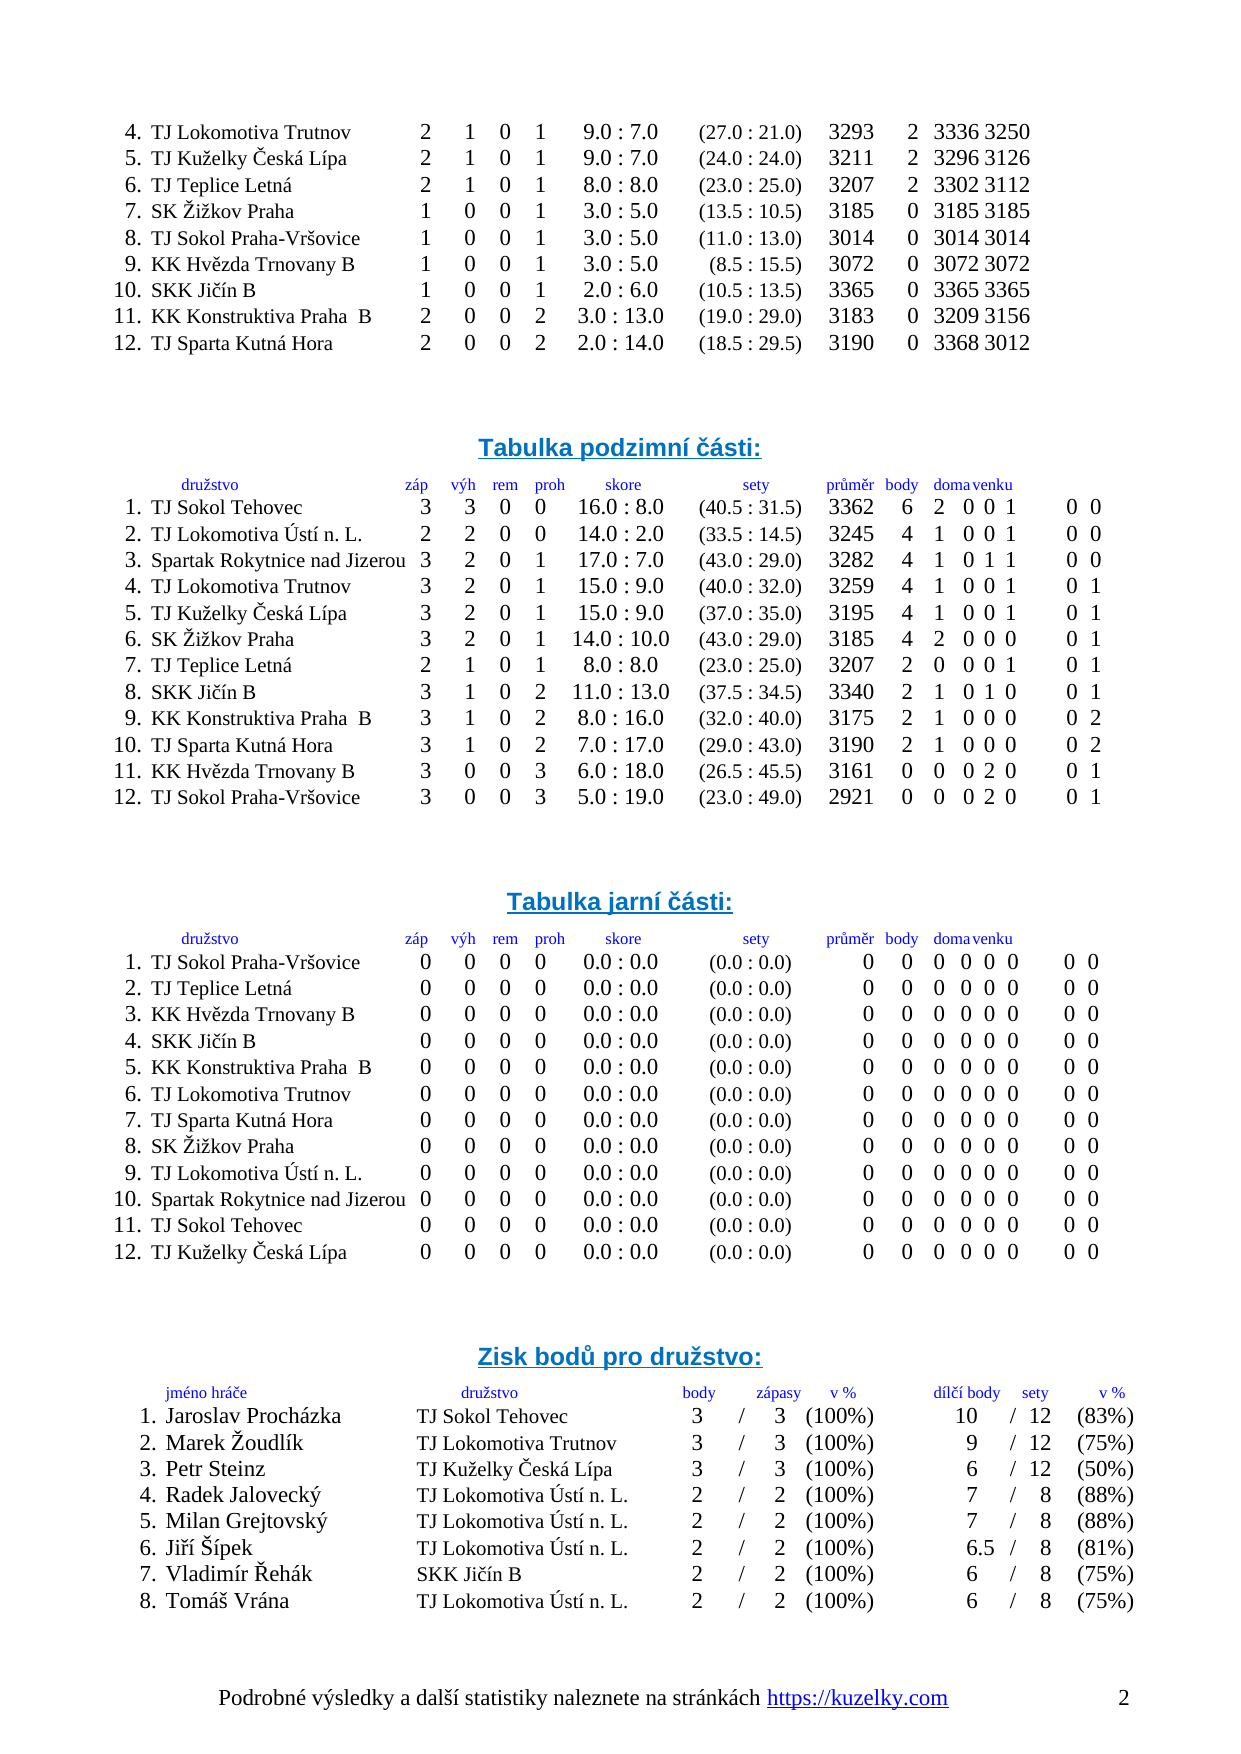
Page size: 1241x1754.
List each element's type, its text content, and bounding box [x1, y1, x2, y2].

text 1. Jaroslav Procházka TJ Sokol Tehovec 3 / 3 (100%) 10 / 12 (83%) [106, 1402, 1134, 1428]
text 10. Spartak Rokytnice nad Jizerou 0 0 0 0 0.0 : 0.0 (0.0 : 0.0) 0 0 0 0 0 0 0 0 [106, 1185, 1134, 1211]
text 4. Radek Jalovecký TJ Lokomotiva Ústí n. L. 2 / 2 (100%) 7 / 8 (88%) [106, 1481, 1134, 1508]
text 3. Spartak Rokytnice nad Jizerou 3 2 0 1 17.0 : 7.0 (43.0 : 29.0) 3282 4 1 0 1 1 0 0 [106, 546, 1134, 572]
text 7. SK Žižkov Praha 1 0 0 1 3.0 : 5.0 (13.5 : 10.5) 3185 0 3185 3185 [106, 197, 1134, 223]
text 5. Milan Grejtovský TJ Lokomotiva Ústí n. L. 2 / 2 (100%) 7 / 8 (88%) [106, 1508, 1134, 1534]
text 8. SKK Jičín B 3 1 0 2 11.0 : 13.0 (37.5 : 34.5) 3340 2 1 0 1 0 0 1 [106, 678, 1134, 704]
text 7. TJ Sparta Kutná Hora 0 0 0 0 0.0 : 0.0 (0.0 : 0.0) 0 0 0 0 0 0 0 0 [106, 1106, 1134, 1132]
text 11. KK Konstruktiva Praha B 2 0 0 2 3.0 : 13.0 (19.0 : 29.0) 3183 0 3209 3156 [106, 303, 1134, 329]
text 4. TJ Lokomotiva Trutnov 2 1 0 1 9.0 : 7.0 (27.0 : 21.0) 3293 2 3336 3250 [106, 118, 1134, 144]
text 1. TJ Sokol Praha-Vršovice 0 0 0 0 0.0 : 0.0 (0.0 : 0.0) 0 0 0 0 0 0 0 0 [106, 948, 1134, 974]
text 8. TJ Sokol Praha-Vršovice 1 0 0 1 3.0 : 5.0 (11.0 : 13.0) 3014 0 3014 3014 [106, 223, 1134, 250]
text 5. TJ Kuželky Česká Lípa 2 1 0 1 9.0 : 7.0 (24.0 : 24.0) 3211 2 3296 3126 [106, 144, 1134, 171]
text 10. TJ Sparta Kutná Hora 3 1 0 2 7.0 : 17.0 (29.0 : 43.0) 3190 2 1 0 0 0 0 2 [106, 731, 1134, 757]
text 9. KK Konstruktiva Praha B 3 1 0 2 8.0 : 16.0 (32.0 : 40.0) 3175 2 1 0 0 0 0 2 [106, 704, 1134, 731]
text Zisk bodů pro družstvo: [94, 1342, 1145, 1371]
text 4. SKK Jičín B 0 0 0 0 0.0 : 0.0 (0.0 : 0.0) 0 0 0 0 0 0 0 0 [106, 1027, 1134, 1053]
text 8. Tomáš Vrána TJ Lokomotiva Ústí n. L. 2 / 2 (100%) 6 / 8 (75%) [106, 1587, 1134, 1613]
text 2. TJ Teplice Letná 0 0 0 0 0.0 : 0.0 (0.0 : 0.0) 0 0 0 0 0 0 0 0 [106, 974, 1134, 1001]
text jméno hráče družstvo body zápasy v % dílčí body sety v % [106, 1383, 1134, 1402]
text 11. KK Hvězda Trnovany B 3 0 0 3 6.0 : 18.0 (26.5 : 45.5) 3161 0 0 0 2 0 0 1 [106, 757, 1134, 783]
text 9. TJ Lokomotiva Ústí n. L. 0 0 0 0 0.0 : 0.0 (0.0 : 0.0) 0 0 0 0 0 0 0 0 [106, 1159, 1134, 1185]
text 8. SK Žižkov Praha 0 0 0 0 0.0 : 0.0 (0.0 : 0.0) 0 0 0 0 0 0 0 0 [106, 1132, 1134, 1159]
text 7. Vladimír Řehák SKK Jičín B 2 / 2 (100%) 6 / 8 (75%) [106, 1560, 1134, 1587]
text 3. KK Hvězda Trnovany B 0 0 0 0 0.0 : 0.0 (0.0 : 0.0) 0 0 0 0 0 0 0 0 [106, 1001, 1134, 1027]
text 6. SK Žižkov Praha 3 2 0 1 14.0 : 10.0 (43.0 : 29.0) 3185 4 2 0 0 0 0 1 [106, 625, 1134, 652]
text 5. KK Konstruktiva Praha B 0 0 0 0 0.0 : 0.0 (0.0 : 0.0) 0 0 0 0 0 0 0 0 [106, 1053, 1134, 1079]
text družstvo záp výh rem proh skore sety průměr body doma venku [106, 929, 1134, 948]
text 2. TJ Lokomotiva Ústí n. L. 2 2 0 0 14.0 : 2.0 (33.5 : 14.5) 3245 4 1 0 0 1 0 0 [106, 520, 1134, 546]
text 12. TJ Kuželky Česká Lípa 0 0 0 0 0.0 : 0.0 (0.0 : 0.0) 0 0 0 0 0 0 0 0 [106, 1238, 1134, 1264]
text družstvo záp výh rem proh skore sety průměr body doma venku [106, 474, 1134, 493]
text 11. TJ Sokol Tehovec 0 0 0 0 0.0 : 0.0 (0.0 : 0.0) 0 0 0 0 0 0 0 0 [106, 1211, 1134, 1238]
text 6. TJ Lokomotiva Trutnov 0 0 0 0 0.0 : 0.0 (0.0 : 0.0) 0 0 0 0 0 0 0 0 [106, 1079, 1134, 1106]
text 12. TJ Sparta Kutná Hora 2 0 0 2 2.0 : 14.0 (18.5 : 29.5) 3190 0 3368 3012 [106, 329, 1134, 355]
text 6. TJ Teplice Letná 2 1 0 1 8.0 : 8.0 (23.0 : 25.0) 3207 2 3302 3112 [106, 171, 1134, 197]
text Tabulka podzimní části: [94, 433, 1145, 462]
text 6. Jiří Šípek TJ Lokomotiva Ústí n. L. 2 / 2 (100%) 6.5 / 8 (81%) [106, 1534, 1134, 1560]
text 7. TJ Teplice Letná 2 1 0 1 8.0 : 8.0 (23.0 : 25.0) 3207 2 0 0 0 1 0 1 [106, 652, 1134, 678]
text Tabulka jarní části: [94, 887, 1145, 916]
text 3. Petr Steinz TJ Kuželky Česká Lípa 3 / 3 (100%) 6 / 12 (50%) [106, 1455, 1134, 1481]
text 2. Marek Žoudlík TJ Lokomotiva Trutnov 3 / 3 (100%) 9 / 12 (75%) [106, 1428, 1134, 1455]
text 5. TJ Kuželky Česká Lípa 3 2 0 1 15.0 : 9.0 (37.0 : 35.0) 3195 4 1 0 0 1 0 1 [106, 599, 1134, 625]
text 12. TJ Sokol Praha-Vršovice 3 0 0 3 5.0 : 19.0 (23.0 : 49.0) 2921 0 0 0 2 0 0 1 [106, 783, 1134, 810]
text 10. SKK Jičín B 1 0 0 1 2.0 : 6.0 (10.5 : 13.5) 3365 0 3365 3365 [106, 276, 1134, 303]
text 1. TJ Sokol Tehovec 3 3 0 0 16.0 : 8.0 (40.5 : 31.5) 3362 6 2 0 0 1 0 0 [106, 493, 1134, 520]
text 9. KK Hvězda Trnovany B 1 0 0 1 3.0 : 5.0 (8.5 : 15.5) 3072 0 3072 3072 [106, 250, 1134, 276]
text 4. TJ Lokomotiva Trutnov 3 2 0 1 15.0 : 9.0 (40.0 : 32.0) 3259 4 1 0 0 1 0 1 [106, 572, 1134, 599]
